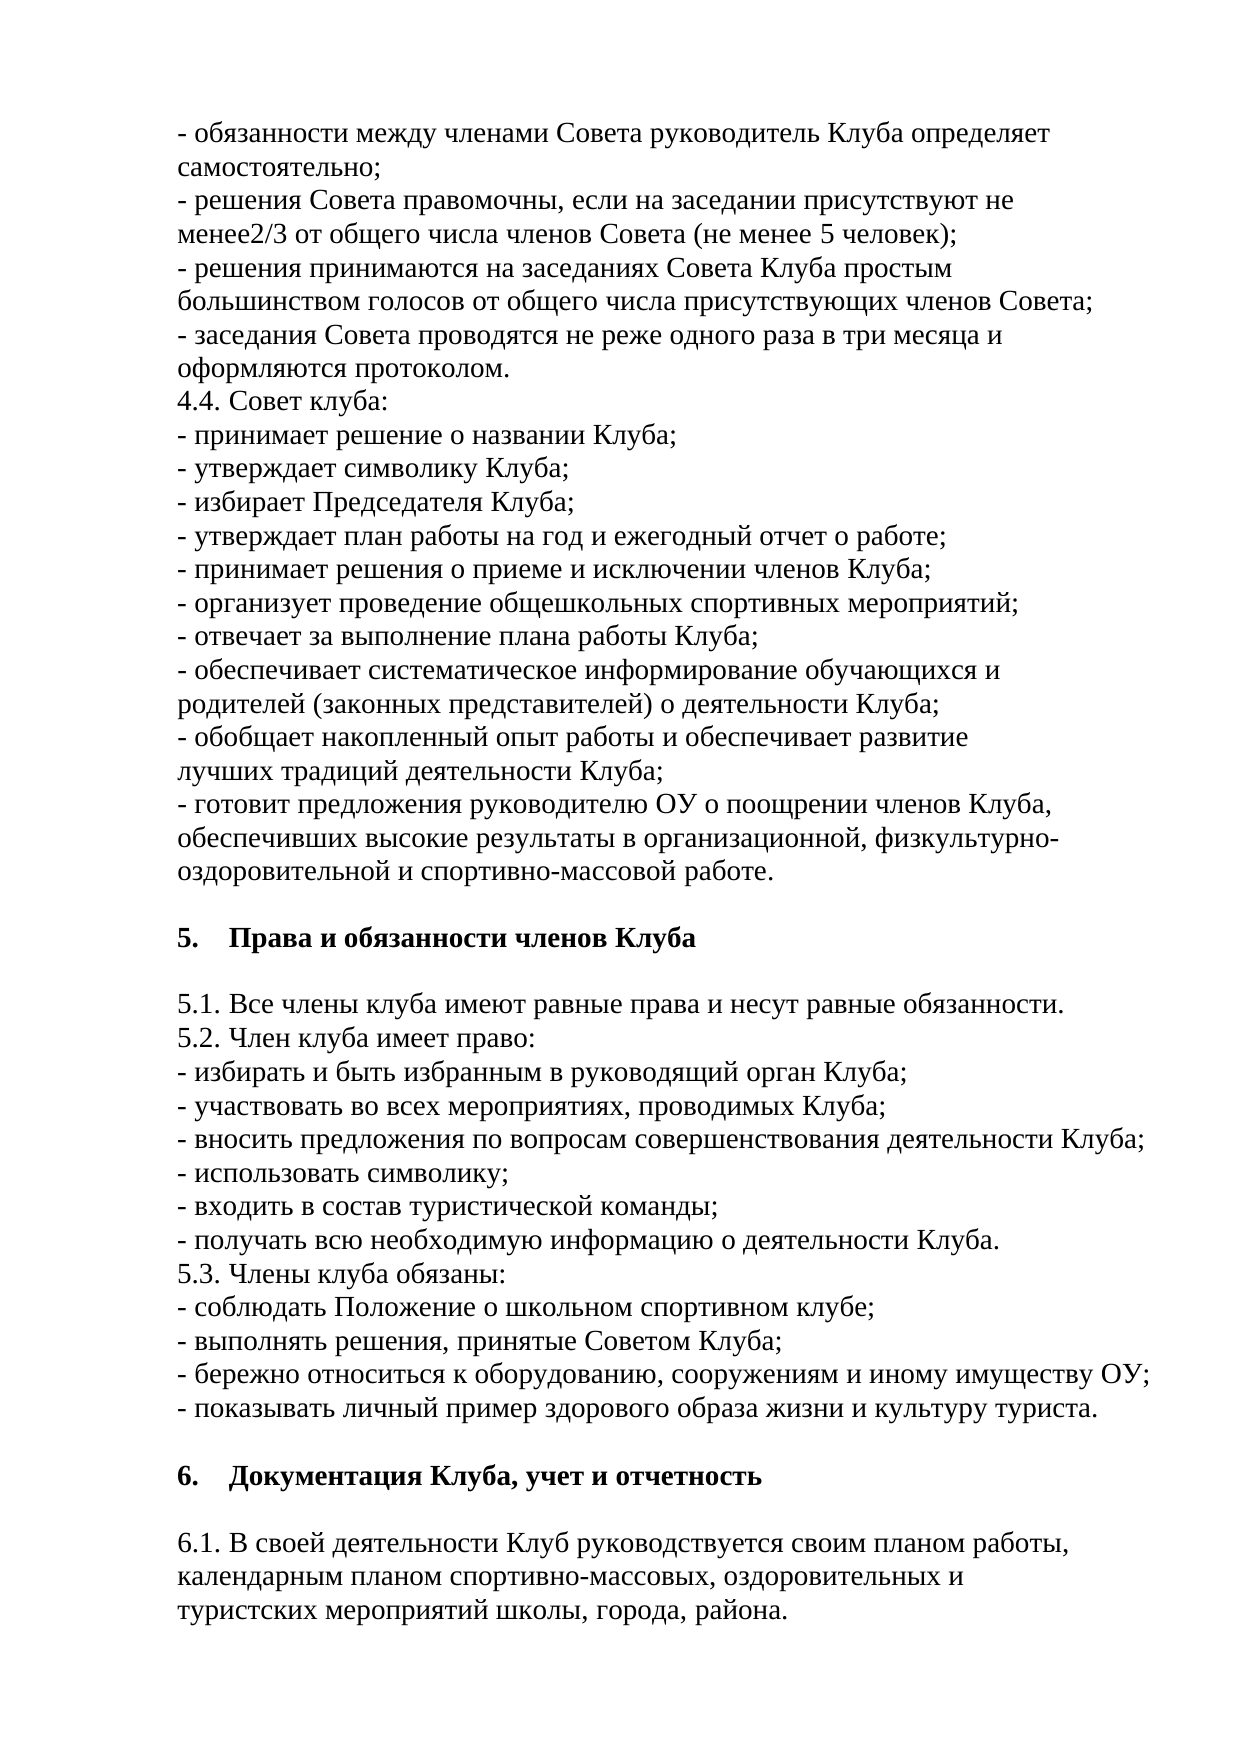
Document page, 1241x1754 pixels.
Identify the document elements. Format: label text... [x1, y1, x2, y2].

list решения принимаются на заседаниях Совета Клуба простым большинством голосов от общего числа присутствующих членов Совета; [177, 250, 1141, 317]
list избирает Председателя Клуба; [177, 484, 1161, 518]
list Члены клуба обязаны: [177, 1256, 1161, 1289]
list обязанности между членами Совета руководитель Клуба определяет самостоятельно; [177, 115, 1051, 182]
list соблюдать Положение о школьном спортивном клубе; [177, 1289, 1161, 1323]
list вносить предложения по вопросам совершенствования деятельности Клуба; [177, 1122, 1161, 1155]
list обеспечивает систематическое информирование обучающихся и родителей (законных представителей) о деятельности Клуба; [177, 652, 1136, 719]
list утверждает символику Клуба; [177, 451, 1161, 484]
list заседания Совета проводятся не реже одного раза в три месяца и оформляются протоколом. [177, 317, 1004, 384]
list бережно относиться к оборудованию, сооружениям и иному имуществу ОУ; [177, 1357, 1161, 1390]
list Все члены клуба имеют равные права и несут равные обязанности. [177, 987, 1161, 1021]
subtitle Документация Клуба, учет и отчетность [177, 1458, 1161, 1491]
list входить в состав туристической команды; [177, 1189, 1161, 1222]
list использовать символику; [177, 1155, 1161, 1189]
list получать всю необходимую информацию о деятельности Клуба. [177, 1222, 1161, 1256]
list отвечает за выполнение плана работы Клуба; [177, 619, 1161, 652]
list Член клуба имеет право: [177, 1021, 1161, 1054]
subtitle Права и обязанности членов Клуба [177, 921, 1161, 954]
list Совет клуба: [177, 384, 1161, 417]
list организует проведение общешкольных спортивных мероприятий; [177, 585, 1161, 619]
list обобщает накопленный опыт работы и обеспечивает развитие лучших традиций деятельности Клуба; [177, 719, 1071, 786]
list решения Совета правомочны, если на заседании присутствуют не менее2/3 от общего числа членов Совета (не менее 5 человек); [177, 182, 1130, 249]
list готовит предложения руководителю ОУ о поощрении членов Клуба, обеспечивших высокие результаты в организационной, физкультурно- оздоровительной и спортивно-массовой работе. [177, 786, 1060, 887]
list избирать и быть избранным в руководящий орган Клуба; [177, 1054, 1161, 1088]
list В своей деятельности Клуб руководствуется своим планом работы, календарным планом спортивно-массовых, оздоровительных и туристских мероприятий школы, города, района. [177, 1525, 1112, 1625]
list участвовать во всех мероприятиях, проводимых Клуба; [177, 1088, 1161, 1122]
list принимает решения о приеме и исключении членов Клуба; [177, 552, 1161, 585]
list показывать личный пример здорового образа жизни и культуру туриста. [177, 1390, 1161, 1424]
list утверждает план работы на год и ежегодный отчет о работе; [177, 518, 1161, 552]
list выполнять решения, принятые Советом Клуба; [177, 1323, 1161, 1357]
list принимает решение о названии Клуба; [177, 417, 1161, 451]
